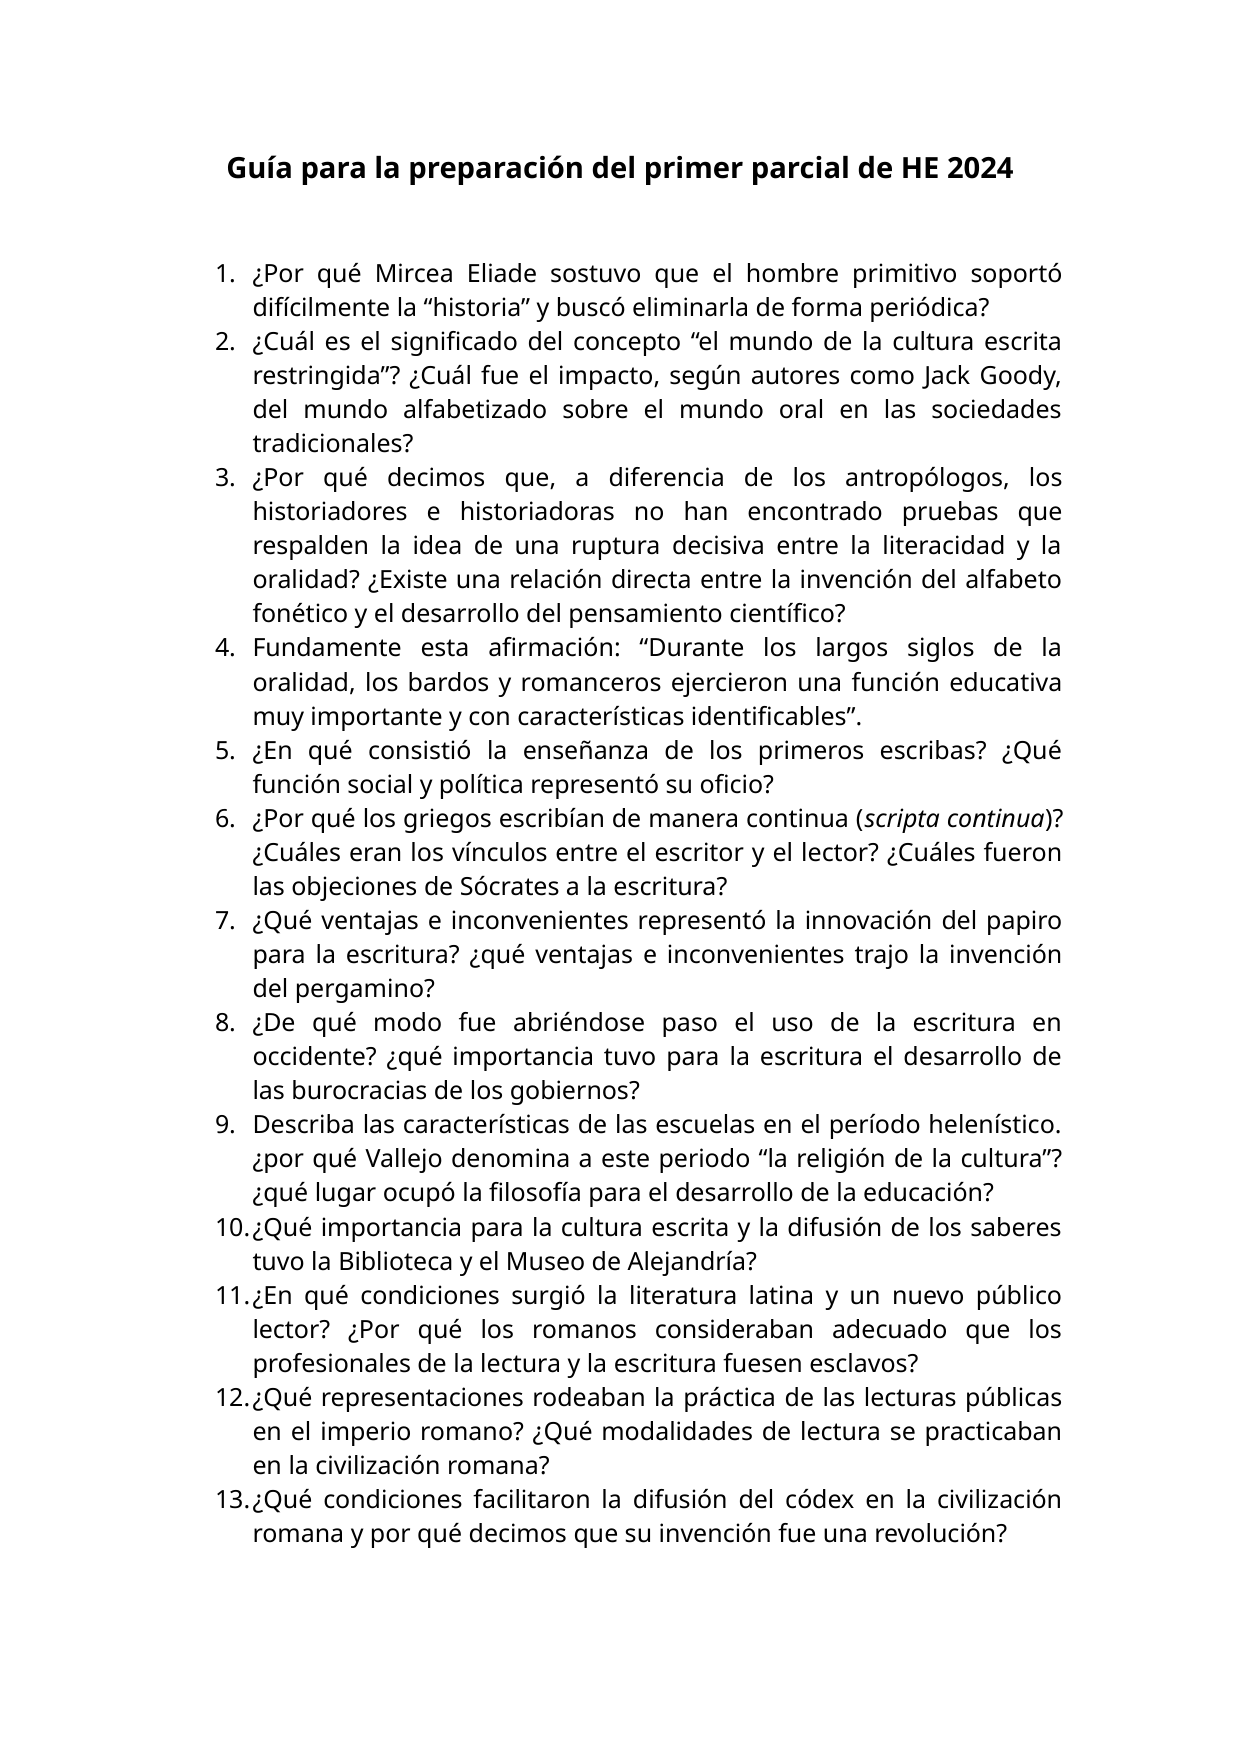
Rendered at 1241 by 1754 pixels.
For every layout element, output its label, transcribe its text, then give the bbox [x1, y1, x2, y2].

list ¿Qué condiciones facilitaron la difusión del códex en la civilización romana y por qué decimos que su invención fue una revolución? [215, 1482, 1063, 1550]
list ¿De qué modo fue abriéndose paso el uso de la escritura en occidente? ¿qué importancia tuvo para la escritura el desarrollo de las burocracias de los gobiernos? [215, 1005, 1063, 1107]
list ¿En qué condiciones surgió la literatura latina y un nuevo público lector? ¿Por qué los romanos consideraban adecuado que los profesionales de la lectura y la escritura fuesen esclavos? [215, 1277, 1063, 1379]
list ¿Por qué decimos que, a diferencia de los antropólogos, los historiadores e historiadoras no han encontrado pruebas que respalden la idea de una ruptura decisiva entre la literacidad y la oralidad? ¿Existe una relación directa entre la invención del alfabeto fonético y el desarrollo del pensamiento científico? [215, 460, 1063, 630]
list ¿Qué importancia para la cultura escrita y la difusión de los saberes tuvo la Biblioteca y el Museo de Alejandría? [215, 1209, 1063, 1277]
list ¿Cuál es el significado del concepto “el mundo de la cultura escrita restringida”? ¿Cuál fue el impacto, según autores como Jack Goody, del mundo alfabetizado sobre el mundo oral en las sociedades tradicionales? [215, 323, 1063, 460]
list ¿En qué consistió la enseñanza de los primeros escribas? ¿Qué función social y política representó su oficio? [215, 732, 1063, 800]
list ¿Qué ventajas e inconvenientes representó la innovación del papiro para la escritura? ¿qué ventajas e inconvenientes trajo la invención del pergamino? [215, 903, 1063, 1005]
list ¿Qué representaciones rodeaban la práctica de las lecturas públicas en el imperio romano? ¿Qué modalidades de lectura se practicaban en la civilización romana? [215, 1379, 1063, 1482]
list ¿Por qué los griegos escribían de manera continua (scripta continua)? ¿Cuáles eran los vínculos entre el escritor y el lector? ¿Cuáles fueron las objeciones de Sócrates a la escritura? [215, 800, 1063, 903]
text Guía para la preparación del primer parcial de HE 2024 [177, 148, 1063, 187]
list Fundamente esta afirmación: “Durante los largos siglos de la oralidad, los bardos y romanceros ejercieron una función educativa muy importante y con características identificables”. [215, 630, 1063, 732]
list ¿Por qué Mircea Eliade sostuvo que el hombre primitivo soportó difícilmente la “historia” y buscó eliminarla de forma periódica? [215, 255, 1063, 323]
list Describa las características de las escuelas en el período helenístico. ¿por qué Vallejo denomina a este periodo “la religión de la cultura”? ¿qué lugar ocupó la filosofía para el desarrollo de la educación? [215, 1107, 1063, 1209]
